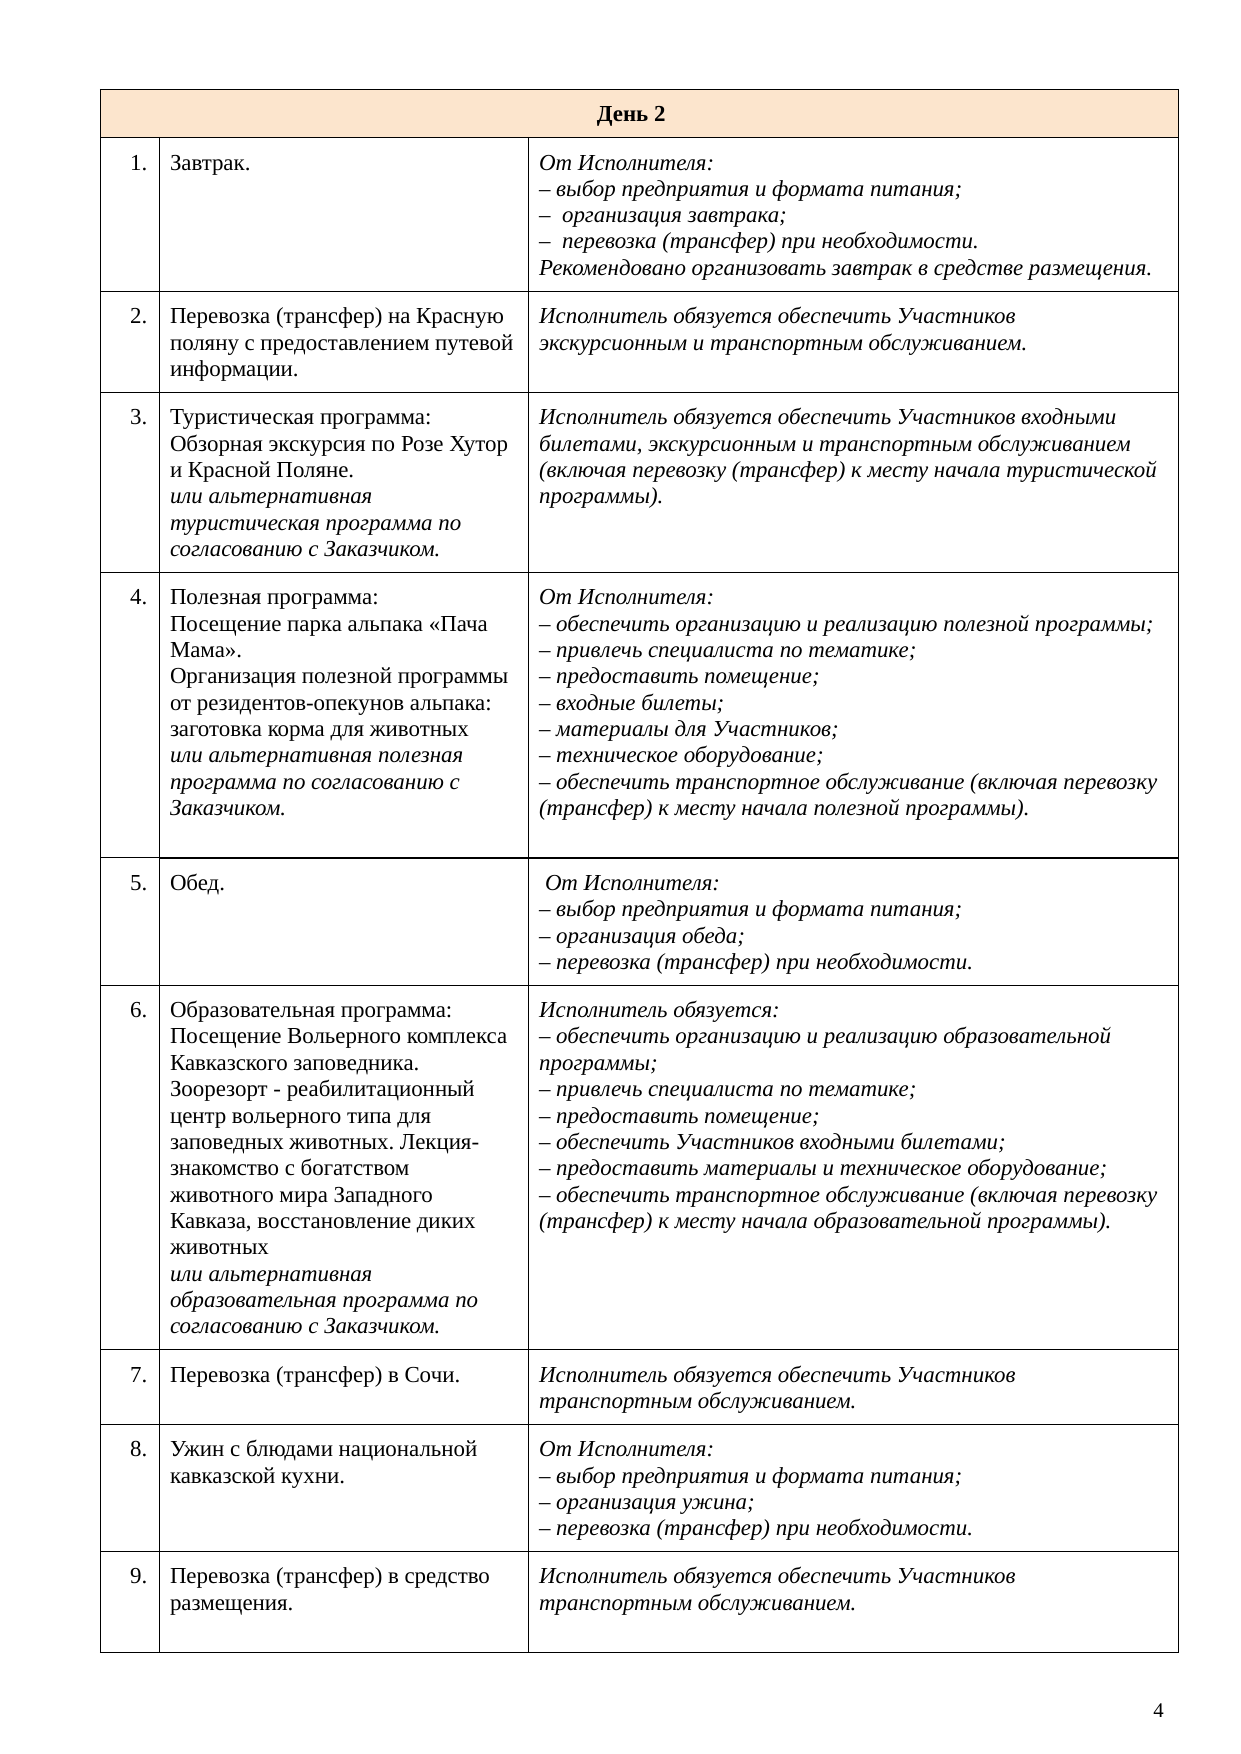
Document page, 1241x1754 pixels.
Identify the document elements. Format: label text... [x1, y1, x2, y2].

table_cell День 2 [101, 90, 1178, 137]
table_cell 4. [101, 573, 159, 857]
table_cell 3. [101, 393, 159, 572]
table_cell Исполнитель обязуется обеспечить Участников экскурсионным и транспортным обслуживанием. [529, 292, 1178, 392]
table_cell 6. [101, 986, 159, 1349]
table_cell От Исполнителя: – выбор предприятия и формата питания; – организация ужина; – перевозка (трансфер) при необходимости. [529, 1425, 1178, 1551]
table_cell Ужин с блюдами национальной кавказской кухни. [160, 1425, 528, 1551]
table_cell 9. [101, 1552, 159, 1652]
table_cell 7. [101, 1350, 159, 1424]
table_cell От Исполнителя: – выбор предприятия и формата питания; – организация завтрака; – перевозка (трансфер) при необходимости. Рекомендовано организовать завтрак в средстве размещения. [529, 138, 1178, 291]
table_cell Исполнитель обязуется: – обеспечить организацию и реализацию образовательной программы; – привлечь специалиста по тематике; – предоставить помещение; – обеспечить Участников входными билетами; – предоставить материалы и техническое оборудование; – обеспечить транспортное обслуживание (включая перевозку (трансфер) к месту начала образовательной программы). [529, 986, 1178, 1349]
table_cell Исполнитель обязуется обеспечить Участников транспортным обслуживанием. [529, 1350, 1178, 1424]
table_cell Исполнитель обязуется обеспечить Участников входными билетами, экскурсионным и транспортным обслуживанием (включая перевозку (трансфер) к месту начала туристической программы). [529, 393, 1178, 572]
table_cell 2. [101, 292, 159, 392]
table_cell Образовательная программа: Посещение Вольерного комплекса Кавказского заповедника. Зоорезорт - реабилитационный центр вольерного типа для заповедных животных. Лекция-знакомство с богатством животного мира Западного Кавказа, восстановление диких животных или альтернативная образовательная программа по согласованию с Заказчиком. [160, 986, 528, 1349]
table_cell Обед. [160, 859, 528, 985]
table_cell Завтрак. [160, 138, 528, 291]
table_cell 8. [101, 1425, 159, 1551]
table_cell От Исполнителя: – обеспечить организацию и реализацию полезной программы; – привлечь специалиста по тематике; – предоставить помещение; – входные билеты; – материалы для Участников; – техническое оборудование; – обеспечить транспортное обслуживание (включая перевозку (трансфер) к месту начала полезной программы). [529, 573, 1178, 857]
table_cell Туристическая программа: Обзорная экскурсия по Розе Хутор и Красной Поляне. или альтернативная туристическая программа по согласованию с Заказчиком. [160, 393, 528, 572]
table_cell От Исполнителя: – выбор предприятия и формата питания; – организация обеда; – перевозка (трансфер) при необходимости. [529, 859, 1178, 985]
table_cell Полезная программа: Посещение парка альпака «Пача Мама». Организация полезной программы от резидентов-опекунов альпака: заготовка корма для животных или альтернативная полезная программа по согласованию с Заказчиком. [160, 573, 528, 857]
table_cell Исполнитель обязуется обеспечить Участников транспортным обслуживанием. [529, 1552, 1178, 1652]
table_cell Перевозка (трансфер) на Красную поляну с предоставлением путевой информации. [160, 292, 528, 392]
table_cell Перевозка (трансфер) в Сочи. [160, 1350, 528, 1424]
table_cell 5. [101, 858, 159, 985]
table_cell Перевозка (трансфер) в средство размещения. [160, 1552, 528, 1652]
table_cell 1. [101, 138, 159, 291]
